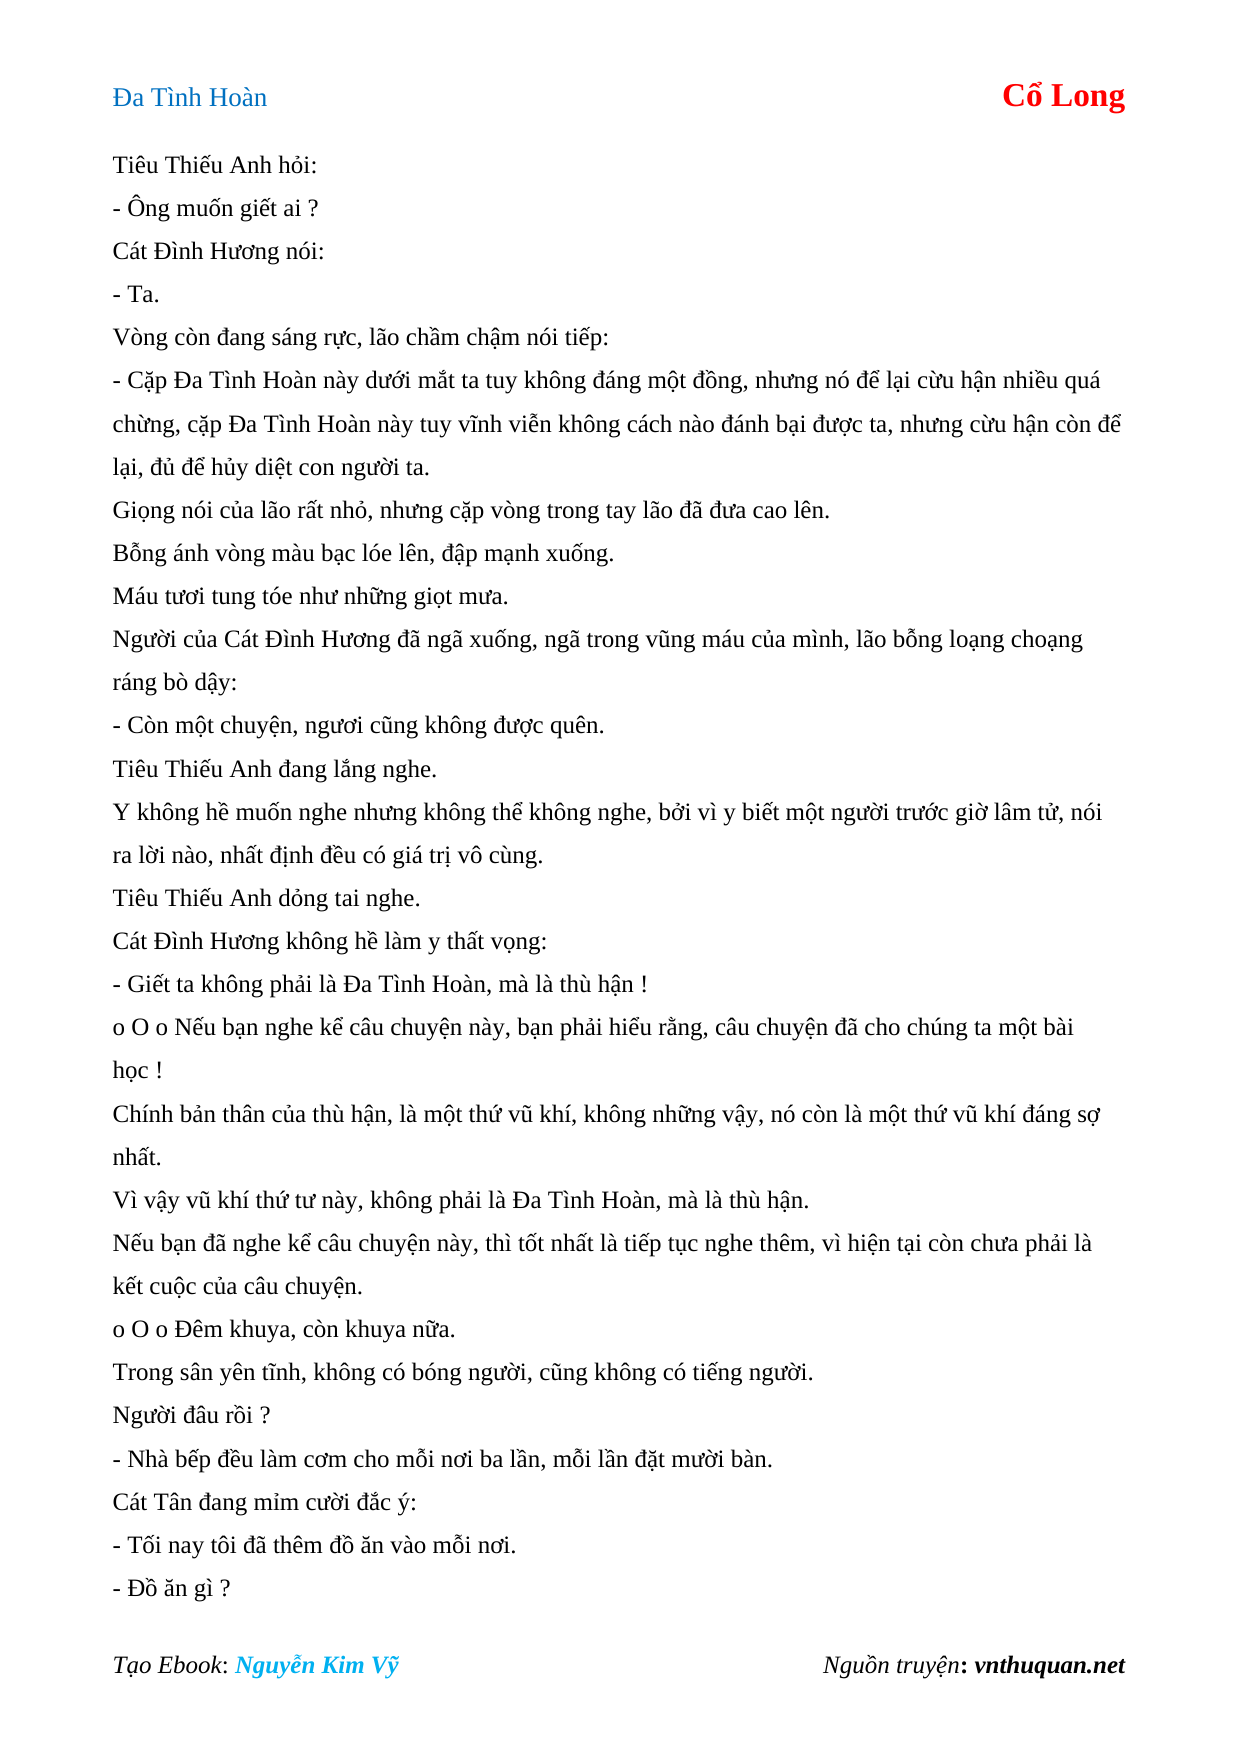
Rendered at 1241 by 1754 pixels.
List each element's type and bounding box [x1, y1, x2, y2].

text [112, 150, 1128, 1602]
